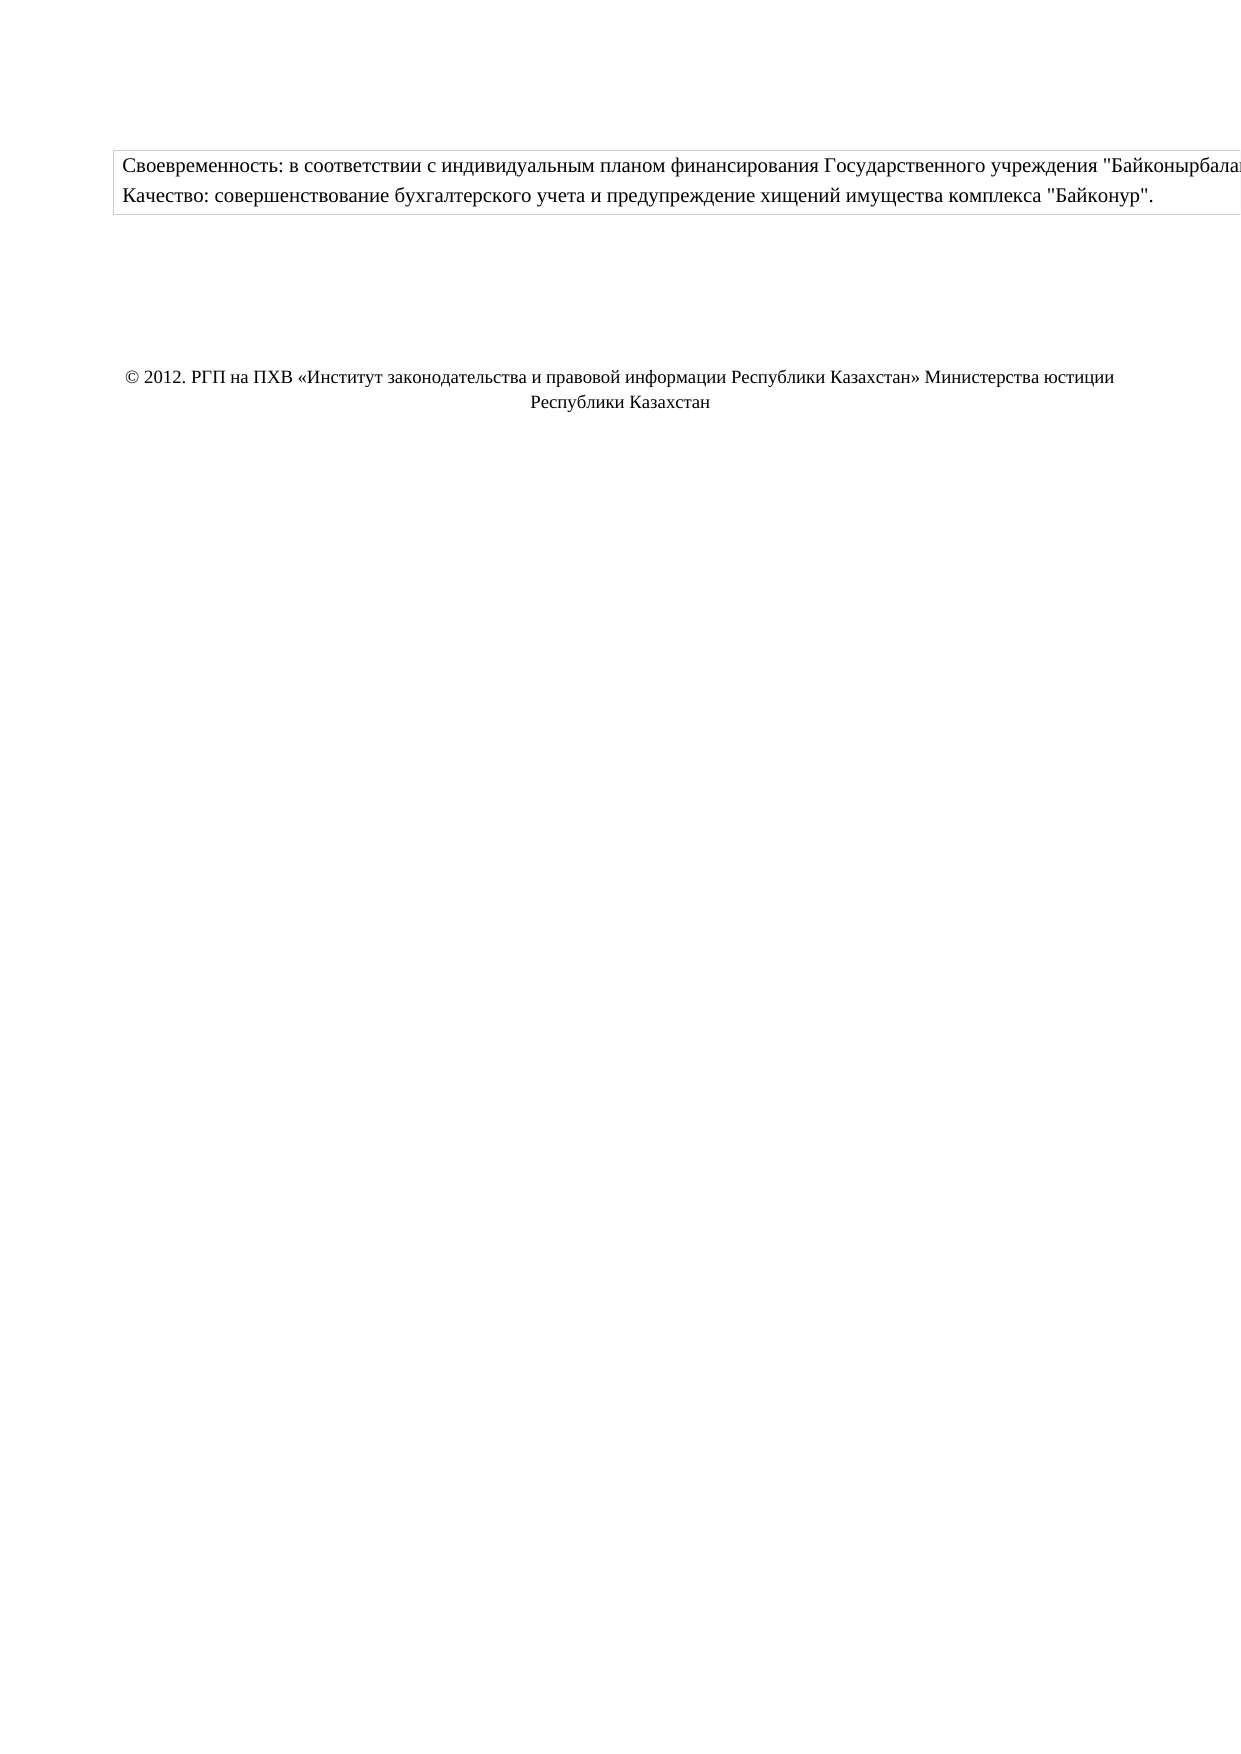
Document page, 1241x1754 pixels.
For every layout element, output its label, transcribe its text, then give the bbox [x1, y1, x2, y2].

text © 2012. РГП на ПХВ «Институт законодательства и правовой информации Республики Казахстан» Министерства юстиции Республики Казахстан [112, 366, 1128, 413]
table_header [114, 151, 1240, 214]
